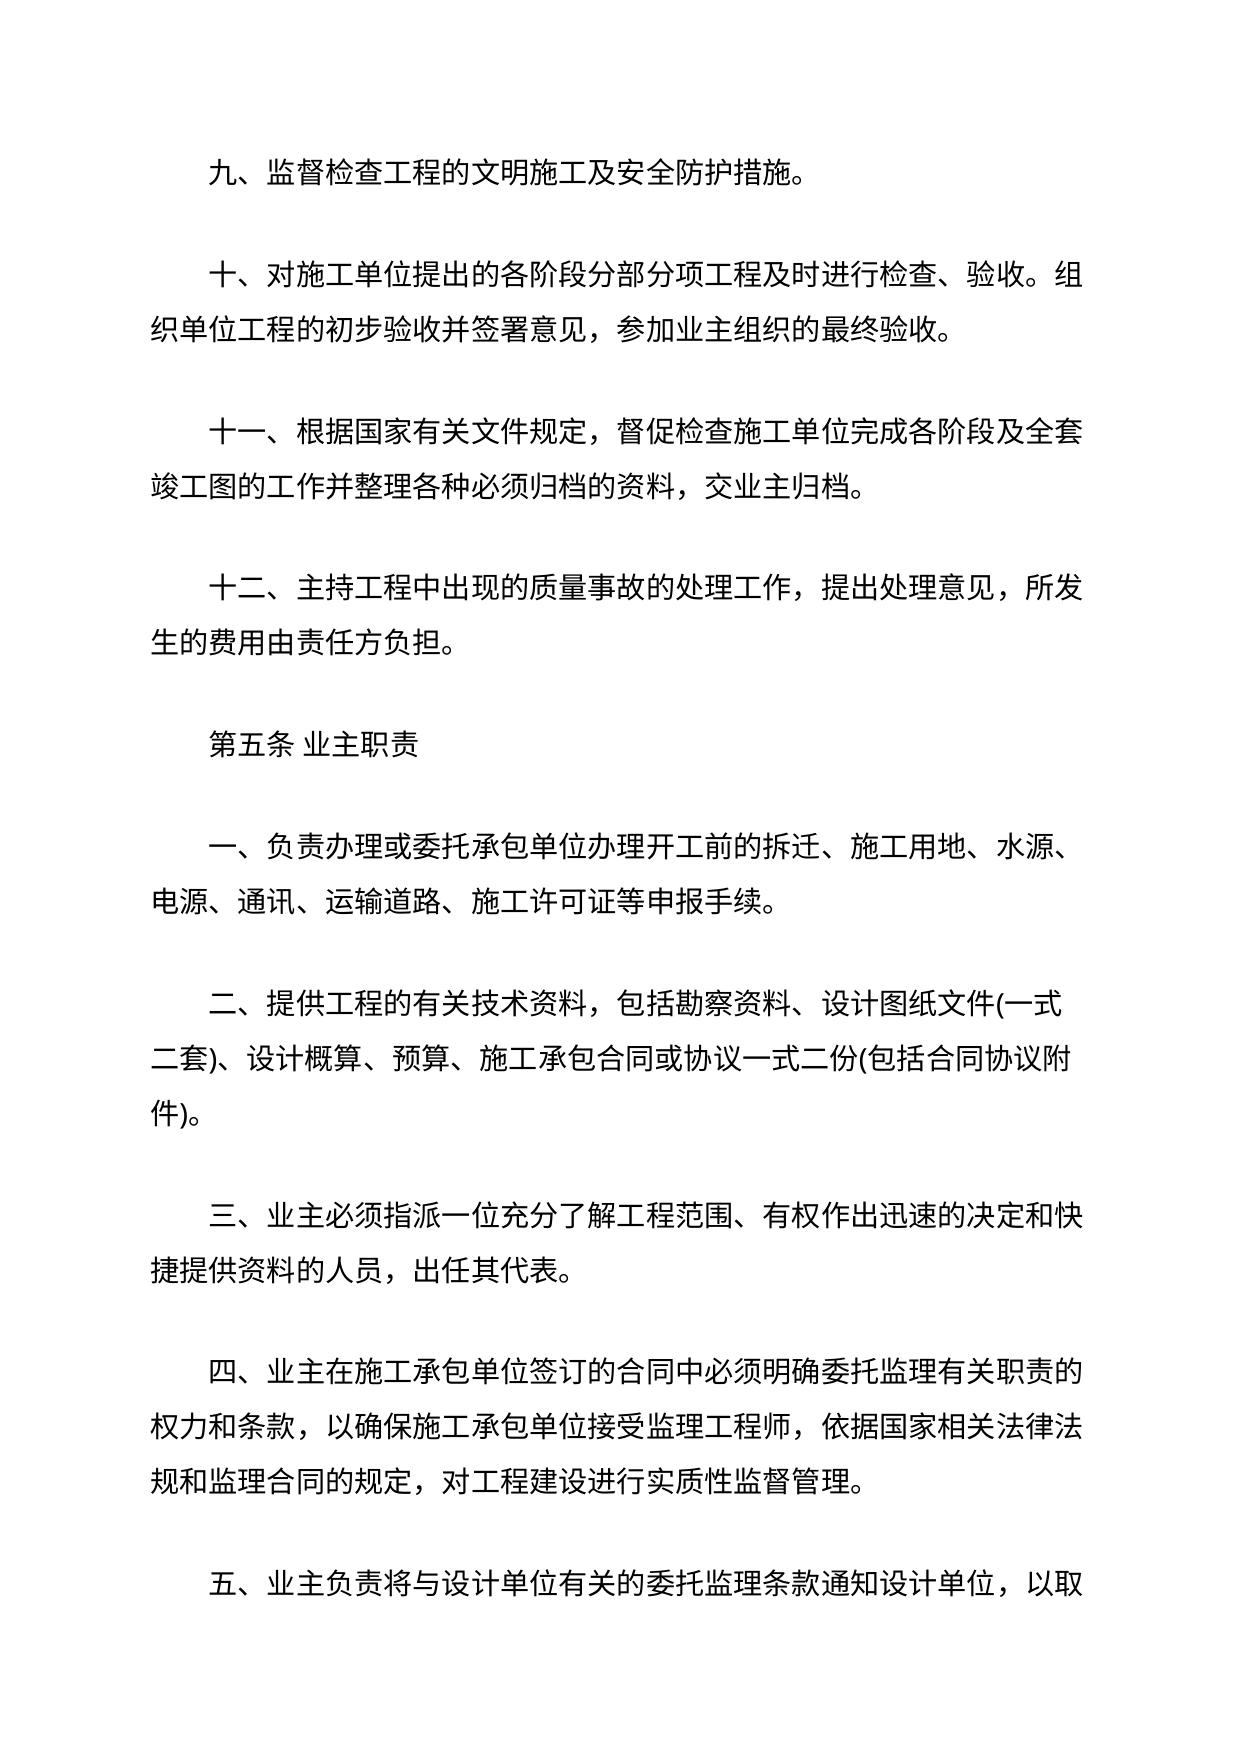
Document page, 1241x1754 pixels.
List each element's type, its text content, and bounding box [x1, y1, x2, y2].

text 十、对施工单位提出的各阶段分部分项工程及时进行检查、验收。组织单位工程的初步验收并签署意见，参加业主组织的最终验收。 [150, 252, 1090, 349]
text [150, 1560, 1090, 1603]
text 十二、主持工程中出现的质量事故的处理工作，提出处理意见，所发生的费用由责任方负担。 [150, 565, 1090, 662]
text 十一、根据国家有关文件规定，督促检查施工单位完成各阶段及全套竣工图的工作并整理各种必须归档的资料，交业主归档。 [150, 408, 1090, 506]
text 第五条 业主职责 [150, 722, 1090, 764]
text 二、提供工程的有关技术资料，包括勘察资料、设计图纸文件(一式二套)、设计概算、预算、施工承包合同或协议一式二份(包括合同协议附件)。 [150, 980, 1090, 1133]
text 四、业主在施工承包单位签订的合同中必须明确委托监理有关职责的权力和条款，以确保施工承包单位接受监理工程师，依据国家相关法律法规和监理合同的规定，对工程建设进行实质性监督管理。 [150, 1349, 1090, 1501]
text 九、监督检查工程的文明施工及安全防护措施。 [150, 150, 1090, 192]
text 三、业主必须指派一位充分了解工程范围、有权作出迅速的决定和快捷提供资料的人员，出任其代表。 [150, 1192, 1090, 1289]
text 一、负责办理或委托承包单位办理开工前的拆迁、施工用地、水源、电源、通讯、运输道路、施工许可证等申报手续。 [150, 823, 1090, 921]
